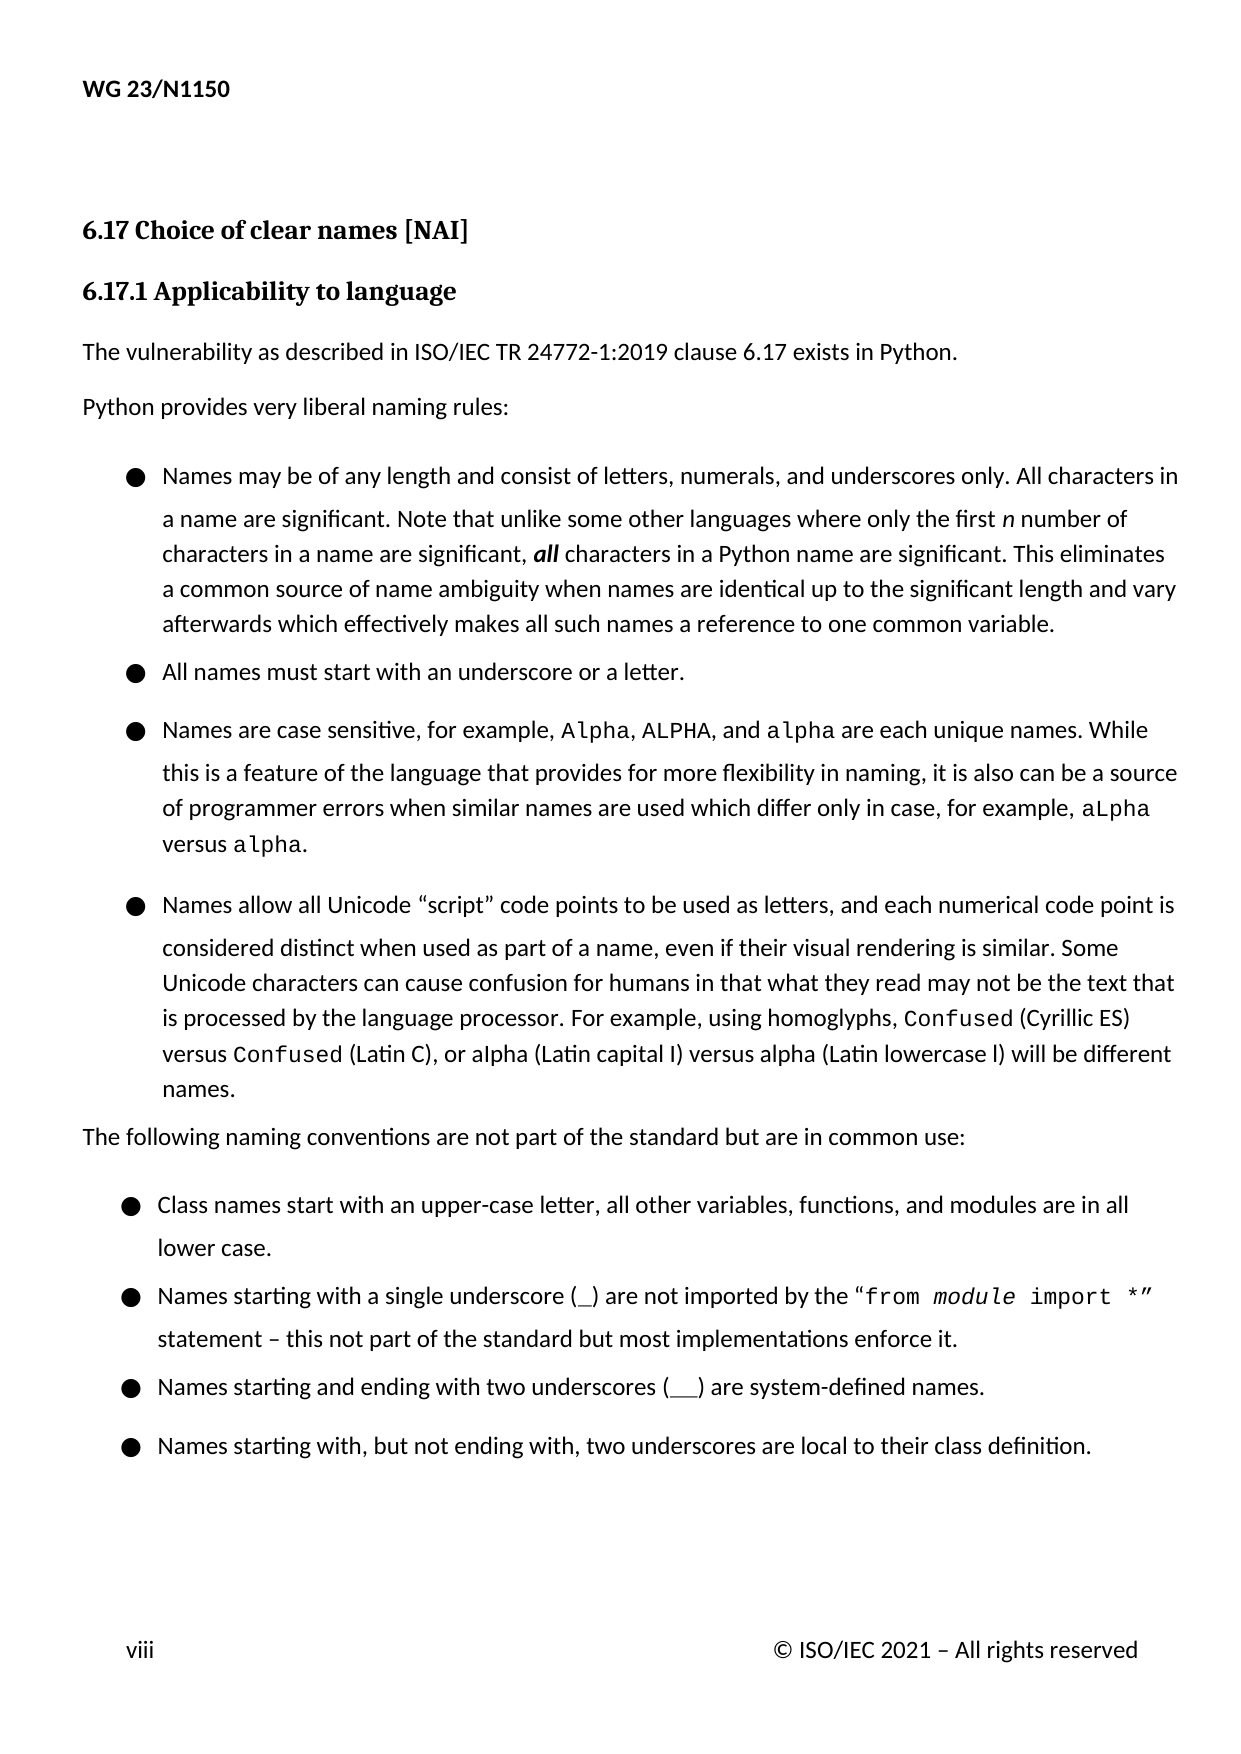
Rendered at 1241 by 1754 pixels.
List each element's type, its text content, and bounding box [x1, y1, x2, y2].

text The following naming conventions are not part of the standard but are in common use: [82, 1121, 1182, 1151]
text Python provides very liberal naming rules: [82, 391, 1182, 422]
list Names may be of any length and consist of letters, numerals, and underscores only. All characters in a name are significant. Note that unlike some other languages where only the first n number of characters in a name are significant, all characters in a Python name are significant. This eliminates a common source of name ambiguity when names are identical up to the significant length and vary afterwards which effectively makes all such names a reference to one common variable. [124, 447, 1182, 638]
list Names starting with, but not ending with, two underscores are local to their class definition. [120, 1417, 1182, 1468]
list Names starting with a single underscore (_) are not imported by the “from module import *” statement – this not part of the standard but most implementations enforce it. [120, 1267, 1182, 1354]
list Names are case sensitive, for example, Alpha, ALPHA, and alpha are each unique names. While this is a feature of the language that provides for more flexibility in naming, it is also can be a source of programmer errors when similar names are used which differ only in case, for example, aLpha versus alpha. [124, 702, 1182, 859]
subtitle 6.17.1 Applicability to language [82, 276, 1182, 307]
subtitle 6.17 Choice of clear names [NAI] [82, 215, 1182, 246]
list Names allow all Unicode “script” code points to be used as letters, and each numerical code point is considered distinct when used as part of a name, even if their visual rendering is similar. Some Unicode characters can cause confusion for humans in that what they read may not be the text that is processed by the language processor. For example, using homoglyphs, Сonfused (Сyrillic ES) versus Confused (Latin C), or aIpha (Latin capital I) versus alpha (Latin lowercase l) will be different names. [124, 876, 1182, 1104]
list Class names start with an upper-case letter, all other variables, functions, and modules are in all lower case. [120, 1177, 1182, 1263]
list All names must start with an underscore or a letter. [124, 643, 1182, 694]
list Names starting and ending with two underscores (__) are system-defined names. [120, 1358, 1182, 1409]
text The vulnerability as described in ISO/IEC TR 24772-1:2019 clause 6.17 exists in Python. [82, 336, 1182, 366]
